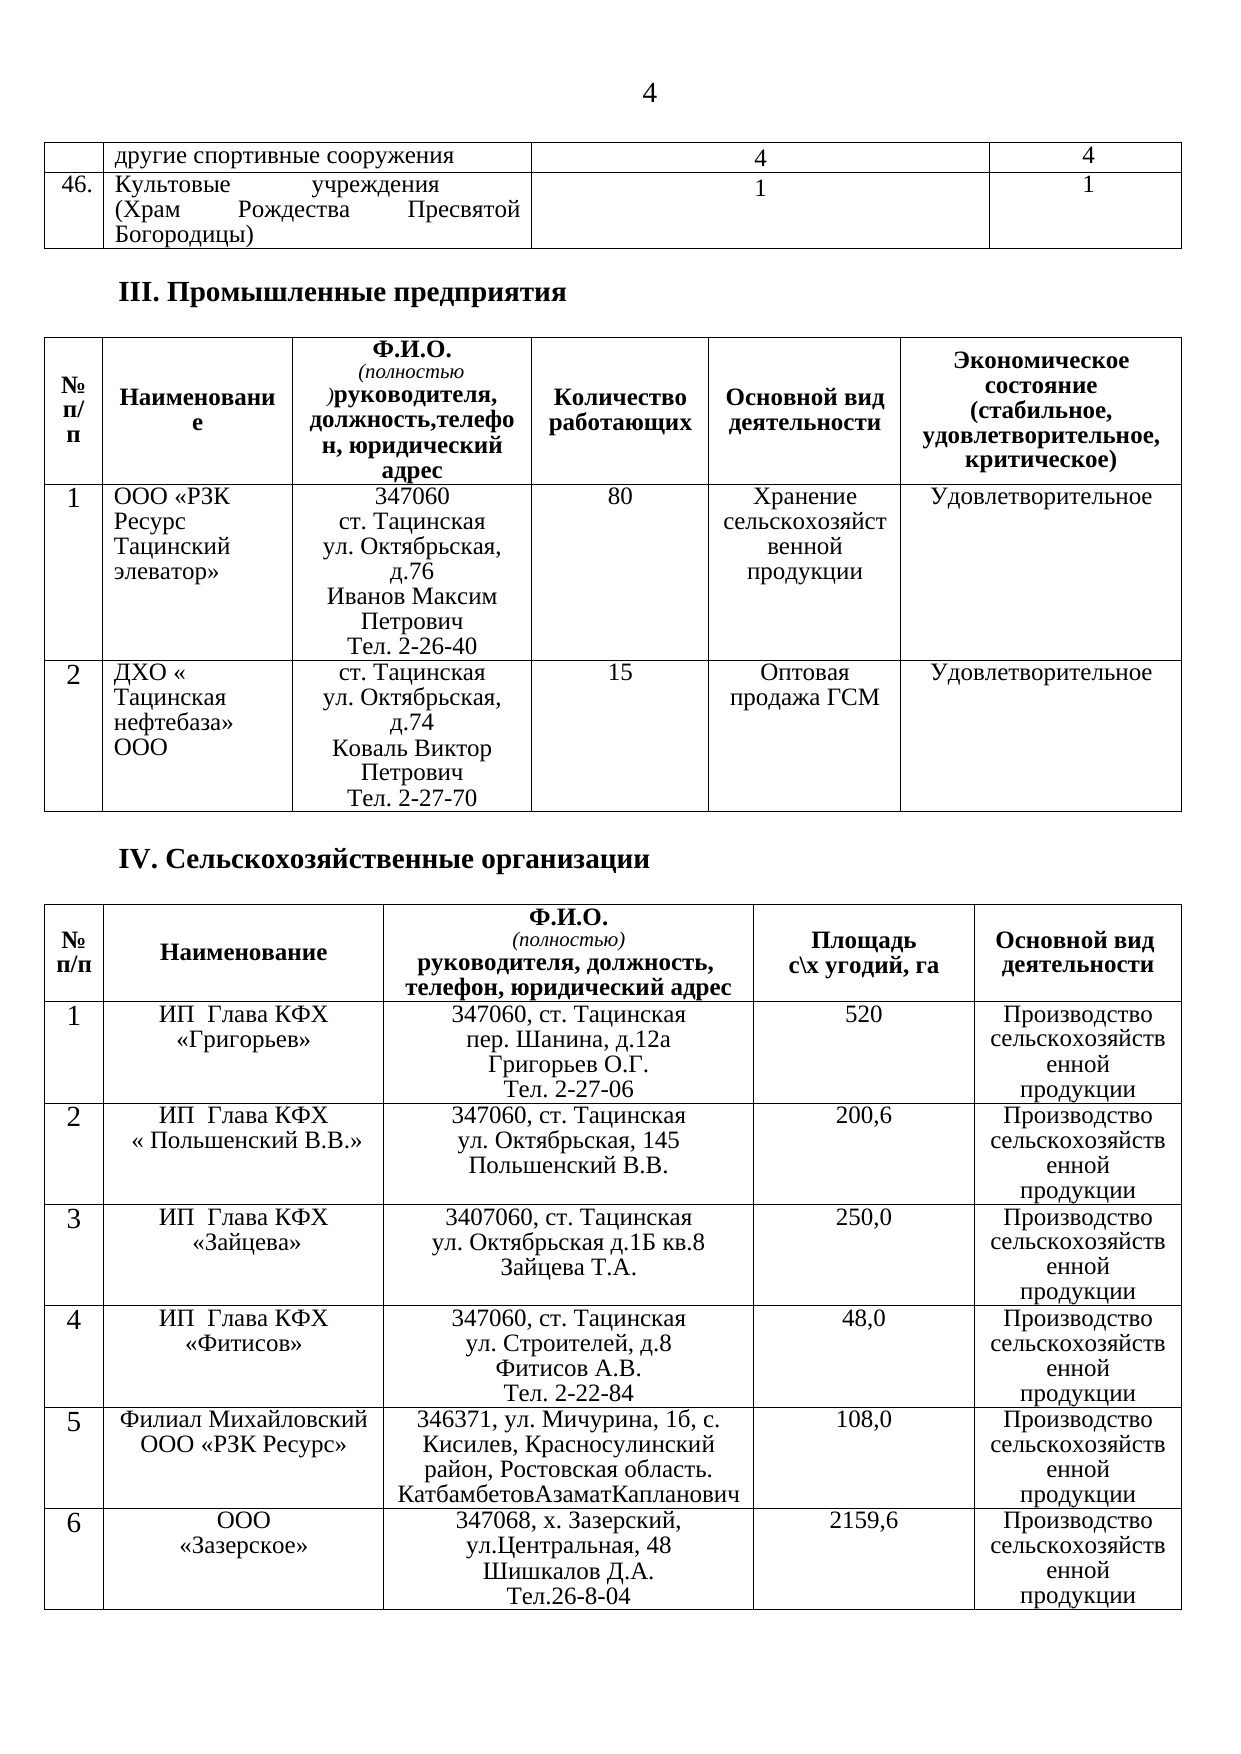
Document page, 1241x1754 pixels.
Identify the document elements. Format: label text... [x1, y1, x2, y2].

table_cell 520 [754, 1002, 974, 1102]
table_cell 6 [45, 1509, 103, 1609]
table_cell 4 [532, 143, 989, 172]
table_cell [975, 1509, 1181, 1609]
table_cell Производство сельскохозяйственной продукции [975, 1002, 1181, 1102]
table_header Количество работающих [532, 338, 708, 483]
table_cell ДХО « Тацинская нефтебаза» ООО [103, 661, 292, 811]
table_cell 108,0 [754, 1408, 974, 1508]
table_header № п/п [45, 905, 103, 1001]
table_cell Удовлетворительное [901, 485, 1181, 660]
table_cell [45, 173, 103, 248]
table_cell Филиал Михайловский ООО «РЗК Ресурс» [104, 1408, 383, 1508]
table_cell ООО «РЗК Ресурс Тацинский элеватор» [103, 485, 292, 660]
table_cell 5 [45, 1408, 103, 1508]
table_cell ИП Глава КФХ «Григорьев» [104, 1002, 383, 1102]
table_cell ст. Тацинская ул. Октябрьская, д.74 Коваль Виктор Петрович Тел. 2-27-70 [293, 661, 531, 811]
table_cell 347060, ст. Тацинская ул. Строителей, д.8 Фитисов А.В. Тел. 2-22-84 [384, 1306, 753, 1407]
table_cell Хранение сельскохозяйственной продукции [709, 485, 900, 660]
subtitle III. Промышленные предприятия [118, 278, 1181, 307]
table_cell 4 [45, 1306, 103, 1407]
subtitle IV. Сельскохозяйственные организации [118, 846, 1181, 875]
table_cell Культовые учреждения (Храм Рождества Пресвятой Богородицы) [104, 173, 531, 248]
table_cell Производство сельскохозяйственной продукции [975, 1104, 1181, 1204]
table_cell 1 [45, 1002, 103, 1102]
table_cell Удовлетворительное [901, 661, 1181, 811]
table_header Площадь с\х угодий, га [754, 905, 974, 1001]
table_cell 347060, ст. Тацинская ул. Октябрьская, 145 Польшенский В.В. [384, 1104, 753, 1204]
table_cell 2 [45, 661, 102, 811]
table_cell 3407060, ст. Тацинская ул. Октябрьская д.1Б кв.8 Зайцева Т.А. [384, 1205, 753, 1305]
table_header Наименование [104, 905, 383, 1001]
table_header Ф.И.О. (полностью)руководителя, должность,телефон, юридический адрес [293, 338, 531, 483]
table_cell 2159,6 [754, 1509, 974, 1609]
table_header Наименование [103, 338, 292, 483]
table_header Ф.И.О. (полностью) руководителя, должность, телефон, юридический адрес [384, 905, 753, 1001]
table_cell 200,6 [754, 1104, 974, 1204]
table_cell ИП Глава КФХ « Польшенский В.В.» [104, 1104, 383, 1204]
table_cell 1 [532, 173, 989, 248]
table_cell 1 [990, 173, 1181, 248]
table_cell 347068, х. Зазерский, ул.Центральная, 48 Шишкалов Д.А. Тел.26-8-04 [384, 1509, 753, 1609]
table_cell 347060, ст. Тацинская пер. Шанина, д.12а Григорьев О.Г. Тел. 2-27-06 [384, 1002, 753, 1102]
table_header № п/п [45, 338, 102, 483]
table_cell Производство сельскохозяйственной продукции [975, 1306, 1181, 1407]
table_cell ИП Глава КФХ «Фитисов» [104, 1306, 383, 1407]
table_cell 3 [45, 1205, 103, 1305]
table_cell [975, 1408, 1181, 1508]
table_cell 347060 ст. Тацинская ул. Октябрьская, д.76 Иванов Максим Петрович Тел. 2-26-40 [293, 485, 531, 660]
table_cell 2 [45, 1104, 103, 1204]
table_cell 80 [532, 485, 708, 660]
table_cell 346371, ул. Мичурина, 1б, с. Кисилев, Красносулинский район, Ростовская область. КатбамбетовАзаматКапланович [384, 1408, 753, 1508]
table_cell ИП Глава КФХ «Зайцева» [104, 1205, 383, 1305]
table_cell 250,0 [754, 1205, 974, 1305]
table_cell Производство сельскохозяйственной продукции [975, 1205, 1181, 1305]
table_cell Оптовая продажа ГСМ [709, 661, 900, 811]
table_cell 1 [45, 485, 102, 660]
table_cell другие спортивные сооружения [104, 143, 531, 172]
table_header Основной вид деятельности [975, 905, 1181, 1001]
table_cell 48,0 [754, 1306, 974, 1407]
table_header Основной вид деятельности [709, 338, 900, 483]
table_header Экономическое состояние (стабильное, удовлетворительное, критическое) [901, 338, 1181, 483]
table_cell 15 [532, 661, 708, 811]
table_cell 4 [990, 143, 1181, 172]
table_cell ООО «Зазерское» [104, 1509, 383, 1609]
